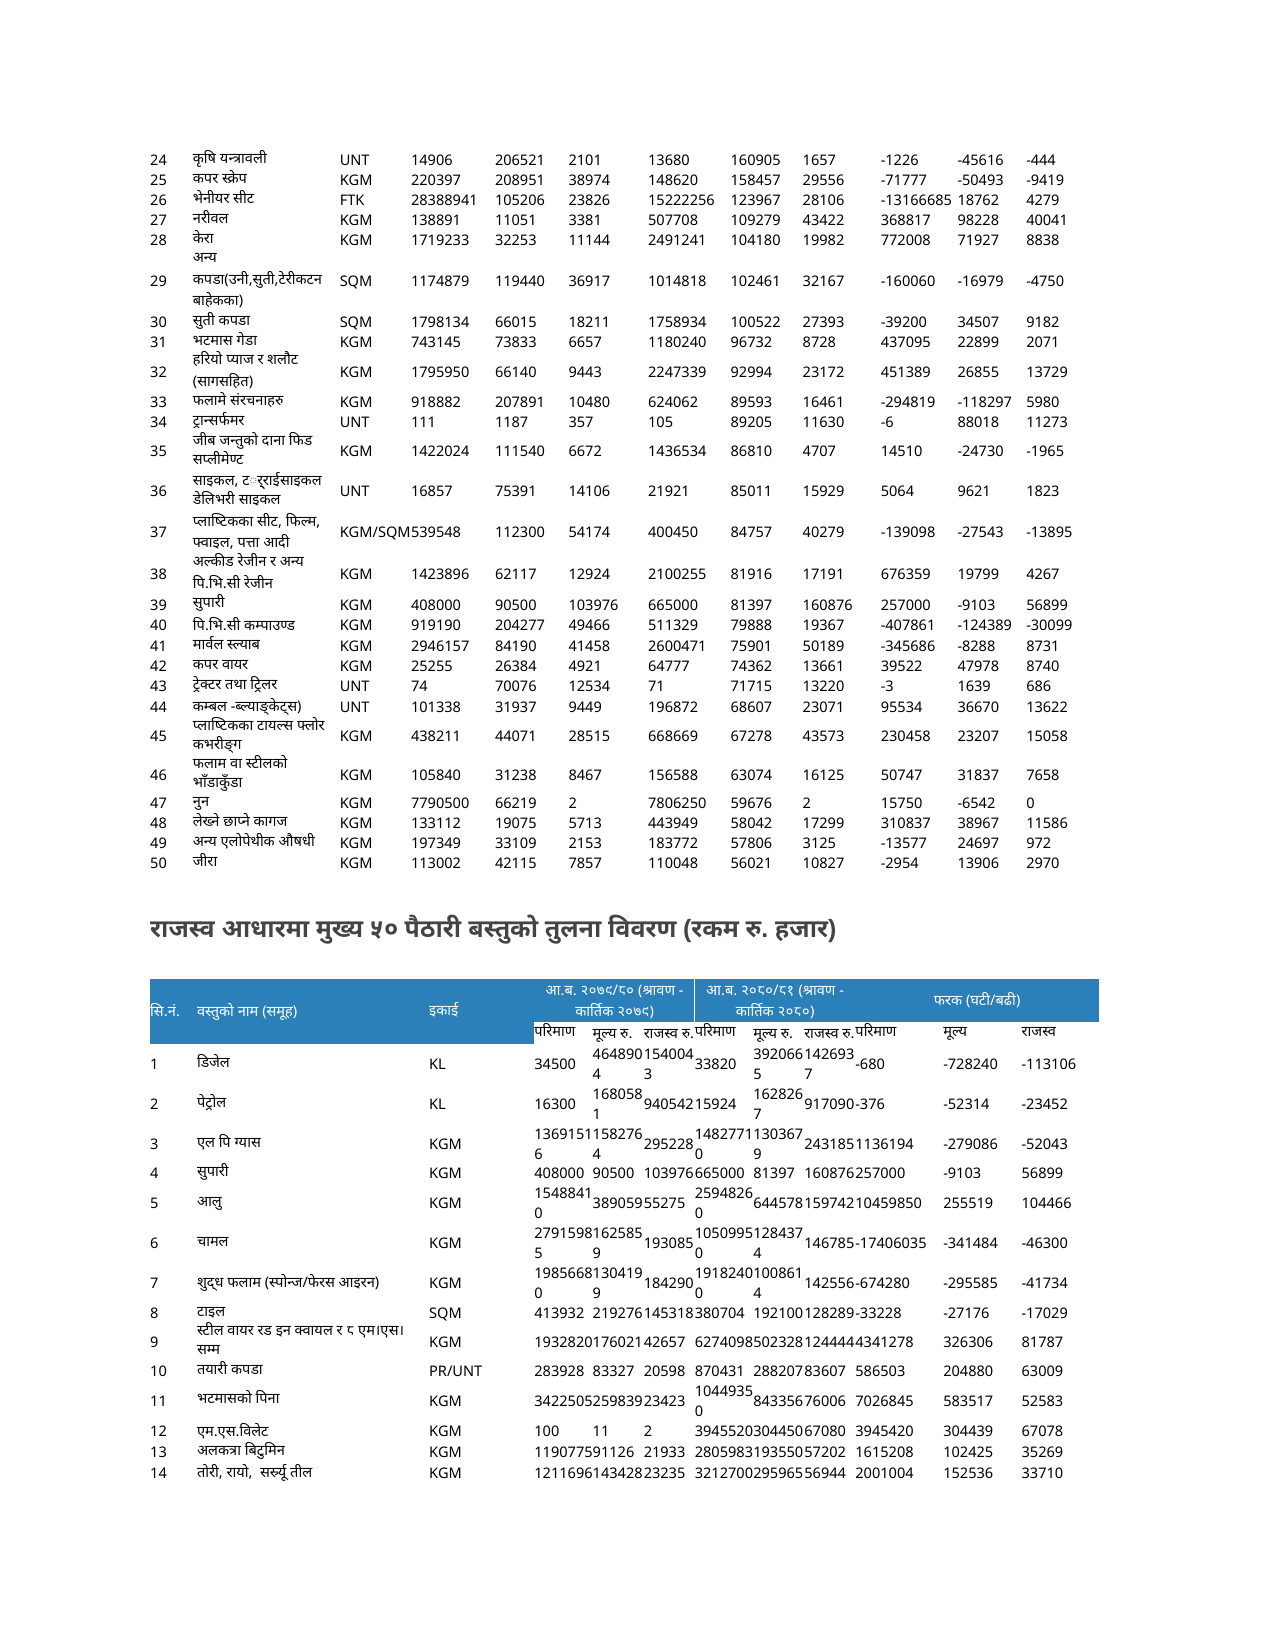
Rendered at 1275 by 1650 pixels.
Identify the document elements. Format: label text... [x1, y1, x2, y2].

table_cell 96732 [730, 332, 802, 351]
table_cell 24 [150, 150, 193, 170]
table_header आ.ब. २०८०/८१ (श्रावण - कार्तिक २०८०) [695, 979, 855, 1022]
table_cell 843356 [753, 1381, 804, 1420]
table_cell हरियो प्याज र शलौट (सागसहित) [193, 351, 339, 392]
table_cell 75901 [730, 636, 802, 656]
table_cell 13680 [648, 150, 730, 170]
table_cell 100522 [730, 312, 802, 332]
table_cell -376 [855, 1084, 943, 1123]
table_cell 36917 [568, 250, 648, 312]
table_cell 34507 [957, 312, 1026, 332]
table_cell 42 [150, 656, 193, 676]
table_cell 112300 [495, 511, 568, 554]
table_cell सुपारी [193, 594, 339, 614]
table_cell 75391 [495, 470, 568, 511]
table_cell -680 [855, 1044, 943, 1084]
table_cell 13220 [803, 676, 881, 696]
table_cell 1932820 [534, 1323, 592, 1361]
table_cell 208951 [495, 170, 568, 190]
table_cell 33710 [1021, 1462, 1099, 1483]
table_cell 128289 [804, 1303, 855, 1322]
table_cell 243185 [804, 1124, 855, 1163]
table_cell 5713 [568, 813, 648, 833]
table_cell 105206 [495, 190, 568, 210]
table_cell -2954 [881, 853, 957, 873]
table_header सि.नं. [150, 979, 197, 1044]
table_cell 103976 [644, 1163, 694, 1183]
table_cell 35 [150, 432, 193, 470]
table_cell 67080 [804, 1420, 855, 1442]
table_cell 26384 [495, 656, 568, 676]
table_cell 28515 [568, 717, 648, 755]
table_cell जीरा [193, 853, 339, 873]
table_cell KGM [340, 594, 411, 614]
table_cell KGM [429, 1442, 534, 1462]
table_cell 16125 [803, 755, 881, 793]
table_cell -30099 [1026, 614, 1099, 636]
table_cell 16857 [411, 470, 495, 511]
table_cell 49466 [568, 614, 648, 636]
table_cell -8288 [957, 636, 1026, 656]
table_cell KGM [340, 170, 411, 190]
table_cell 19075 [495, 813, 568, 833]
table_cell -9103 [957, 594, 1026, 614]
table_cell 84757 [730, 511, 802, 554]
table_cell 18762 [957, 190, 1026, 210]
table_cell 48 [150, 813, 193, 833]
table_cell लेख्ने छाप्ने कागज [193, 813, 339, 833]
table_cell 8728 [803, 332, 881, 351]
table_cell कृषि यन्त्रावली [193, 150, 339, 170]
table_header फरक (घटी/बढी) [855, 979, 1099, 1022]
table_cell 8467 [568, 755, 648, 793]
table_cell 19982 [803, 230, 881, 249]
table_cell 2153 [568, 833, 648, 853]
table_cell 7790500 [411, 793, 495, 813]
table_cell SQM [429, 1303, 534, 1322]
table_cell 56899 [1026, 594, 1099, 614]
table_cell -23452 [1021, 1084, 1099, 1123]
table_cell FTK [340, 190, 411, 210]
table_cell 1284374 [753, 1223, 804, 1263]
table_cell 7658 [1026, 755, 1099, 793]
table_cell 27393 [803, 312, 881, 332]
table_cell 2970 [1026, 853, 1099, 873]
table_cell भटमासको पिना [197, 1381, 429, 1420]
table_cell कपर स्क्रेप [193, 170, 339, 190]
table_cell 4 [150, 1163, 197, 1183]
table_cell KGM [429, 1124, 534, 1163]
table_cell नुन [193, 793, 339, 813]
table_cell 90500 [593, 1163, 643, 1183]
table_cell 8731 [1026, 636, 1099, 656]
table_cell KGM [340, 717, 411, 755]
table_cell 28 [150, 230, 193, 249]
table_cell UNT [340, 470, 411, 511]
table_cell 156588 [648, 755, 730, 793]
table_cell 68607 [730, 696, 802, 717]
table_cell 10459850 [855, 1183, 943, 1223]
table_cell 11051 [495, 210, 568, 229]
table_cell 57202 [804, 1442, 855, 1462]
table_cell 32167 [803, 250, 881, 312]
table_cell 76006 [804, 1381, 855, 1420]
table_cell 123967 [730, 190, 802, 210]
table_cell 31937 [495, 696, 568, 717]
table_cell 70076 [495, 676, 568, 696]
table_cell 7026845 [855, 1381, 943, 1420]
table_cell SQM [340, 250, 411, 312]
table_cell 743145 [411, 332, 495, 351]
table_cell 14 [150, 1462, 197, 1483]
table_cell KGM [429, 1462, 534, 1483]
table_cell 105840 [411, 755, 495, 793]
table_cell 43573 [803, 717, 881, 755]
table_cell 39522 [881, 656, 957, 676]
table_cell KGM [429, 1163, 534, 1183]
table_cell 408000 [411, 594, 495, 614]
table_cell 3 [150, 1124, 197, 1163]
table_cell 31238 [495, 755, 568, 793]
table_cell 368817 [881, 210, 957, 229]
table_cell -124389 [957, 614, 1026, 636]
table_cell 176021 [593, 1323, 643, 1361]
table_cell 28106 [803, 190, 881, 210]
table_cell नरीवल [193, 210, 339, 229]
table_cell 56944 [804, 1462, 855, 1483]
table_cell 41458 [568, 636, 648, 656]
table_cell मूल्य [943, 1023, 1021, 1044]
table_cell 5 [150, 1183, 197, 1223]
table_cell 206521 [495, 150, 568, 170]
table_cell 4267 [1026, 554, 1099, 594]
table_cell 159742 [804, 1183, 855, 1223]
table_cell 15929 [803, 470, 881, 511]
table_cell ट्रान्सर्फमर [193, 412, 339, 432]
table_cell 56021 [730, 853, 802, 873]
table_cell -41734 [1021, 1263, 1099, 1303]
table_cell -113106 [1021, 1044, 1099, 1084]
table_cell 27915985 [534, 1223, 592, 1263]
table_cell 27 [150, 210, 193, 229]
table_cell 32253 [495, 230, 568, 249]
table_cell प्लाष्टिकका सीट, फिल्म, फ्वाइल, पत्ता आदी [193, 511, 339, 554]
table_cell 197349 [411, 833, 495, 853]
table_cell -45616 [957, 150, 1026, 170]
table_cell 408000 [534, 1163, 592, 1183]
table_cell KGM [340, 554, 411, 594]
table_cell 918882 [411, 392, 495, 412]
table_cell 92994 [730, 351, 802, 392]
table_cell ट्रेक्टर तथा ट्रिलर [193, 676, 339, 696]
table_cell -3 [881, 676, 957, 696]
table_cell 45 [150, 717, 193, 755]
table_cell अन्य एलोपेथीक औषधी [193, 833, 339, 853]
table_cell 1680581 [593, 1084, 643, 1123]
table_cell 451389 [881, 351, 957, 392]
table_cell 66219 [495, 793, 568, 813]
table_cell 12924 [568, 554, 648, 594]
table_cell 111 [411, 412, 495, 432]
table_cell 0 [1026, 793, 1099, 813]
table_cell परिमाण [695, 1023, 753, 1044]
table_cell 52583 [1021, 1381, 1099, 1420]
table_cell 98228 [957, 210, 1026, 229]
table_cell 15222256 [648, 190, 730, 210]
table_cell -39200 [881, 312, 957, 332]
table_cell 1758934 [648, 312, 730, 332]
table_cell KGM/SQM [340, 511, 411, 554]
table_cell 20598 [644, 1361, 694, 1381]
table_cell 104466 [1021, 1183, 1099, 1223]
table_cell -160060 [881, 250, 957, 312]
table_cell 1582764 [593, 1124, 643, 1163]
table_cell 50 [150, 853, 193, 873]
table_cell 2805983 [695, 1442, 753, 1462]
table_cell 4279 [1026, 190, 1099, 210]
table_cell तयारी कपडा [197, 1361, 429, 1381]
table_cell डिजेल [197, 1044, 429, 1084]
table_cell 73833 [495, 332, 568, 351]
table_cell -13577 [881, 833, 957, 853]
table_cell 146785 [804, 1223, 855, 1263]
table_cell 686 [1026, 676, 1099, 696]
table_cell 357 [568, 412, 648, 432]
table_cell 11 [150, 1381, 197, 1420]
table_cell 1639 [957, 676, 1026, 696]
table_cell 7 [150, 1263, 197, 1303]
table_cell 11273 [1026, 412, 1099, 432]
table_cell 86810 [730, 432, 802, 470]
table_cell 676359 [881, 554, 957, 594]
table_cell 81916 [730, 554, 802, 594]
table_cell 160876 [803, 594, 881, 614]
table_cell 33 [150, 392, 193, 412]
table_cell 1628267 [753, 1084, 804, 1123]
table_cell 3945520 [695, 1420, 753, 1442]
table_cell कपर वायर [193, 656, 339, 676]
table_cell 502328 [753, 1323, 804, 1361]
table_cell 19856680 [534, 1263, 592, 1303]
table_cell -674280 [855, 1263, 943, 1303]
table_cell UNT [340, 412, 411, 432]
table_cell 15750 [881, 793, 957, 813]
table_cell 24697 [957, 833, 1026, 853]
table_cell 23826 [568, 190, 648, 210]
table_cell 1436534 [648, 432, 730, 470]
table_cell 88018 [957, 412, 1026, 432]
table_cell परिमाण [534, 1023, 592, 1044]
table_cell -6 [881, 412, 957, 432]
table_cell 1823 [1026, 470, 1099, 511]
table_cell तोरी, रायो, सर्स्र्यू तील [197, 1462, 429, 1483]
table_cell 10 [150, 1361, 197, 1381]
table_cell -71777 [881, 170, 957, 190]
table_cell 11144 [568, 230, 648, 249]
table_cell KGM [429, 1420, 534, 1442]
table_cell KGM [429, 1223, 534, 1263]
table_cell मूल्य रु. [753, 1023, 804, 1044]
table_cell 83607 [804, 1361, 855, 1381]
table_cell 41 [150, 636, 193, 656]
table_cell 71715 [730, 676, 802, 696]
table_cell 15488410 [534, 1183, 592, 1223]
table_cell 295228 [644, 1124, 694, 1163]
table_cell 36670 [957, 696, 1026, 717]
table_cell राजस्व रु. [804, 1023, 855, 1044]
table_cell 1174879 [411, 250, 495, 312]
table_cell 304439 [943, 1420, 1021, 1442]
table_cell 204277 [495, 614, 568, 636]
table_cell 29556 [803, 170, 881, 190]
table_cell -6542 [957, 793, 1026, 813]
table_cell 644578 [753, 1183, 804, 1223]
table_cell 84190 [495, 636, 568, 656]
table_header वस्तुको नाम (समूह) [197, 979, 429, 1044]
table_cell 192100 [753, 1303, 804, 1322]
table_cell 17191 [803, 554, 881, 594]
table_cell 21921 [648, 470, 730, 511]
table_cell -728240 [943, 1044, 1021, 1084]
table_cell 1615208 [855, 1442, 943, 1462]
table_cell भेनीयर सीट [193, 190, 339, 210]
table_cell 25255 [411, 656, 495, 676]
table_cell 6 [150, 1223, 197, 1263]
table_cell सुती कपडा [193, 312, 339, 332]
table_cell KGM [340, 614, 411, 636]
table_cell 18211 [568, 312, 648, 332]
table_cell KL [429, 1044, 534, 1084]
table_cell UNT [340, 696, 411, 717]
table_cell 2946157 [411, 636, 495, 656]
table_cell 55275 [644, 1183, 694, 1223]
table_cell 35269 [1021, 1442, 1099, 1462]
table_cell 111540 [495, 432, 568, 470]
table_cell 437095 [881, 332, 957, 351]
table_cell 11630 [803, 412, 881, 432]
table_cell 3125 [803, 833, 881, 853]
table_cell 50747 [881, 755, 957, 793]
table_cell 79888 [730, 614, 802, 636]
table_cell 105 [648, 412, 730, 432]
table_cell 2491241 [648, 230, 730, 249]
table_cell 47 [150, 793, 193, 813]
table_cell 56899 [1021, 1163, 1099, 1183]
table_cell 2 [803, 793, 881, 813]
table_cell -13166685 [881, 190, 957, 210]
table_cell -17029 [1021, 1303, 1099, 1322]
table_cell 19799 [957, 554, 1026, 594]
table_cell -16979 [957, 250, 1026, 312]
table_cell 83327 [593, 1361, 643, 1381]
table_cell केरा [193, 230, 339, 249]
table_cell 104180 [730, 230, 802, 249]
table_cell 4648904 [593, 1044, 643, 1084]
table_cell KGM [340, 755, 411, 793]
table_cell 101338 [411, 696, 495, 717]
table_cell 59676 [730, 793, 802, 813]
table_cell 102461 [730, 250, 802, 312]
table_cell भटमास गेडा [193, 332, 339, 351]
table_cell 1422024 [411, 432, 495, 470]
table_cell 668669 [648, 717, 730, 755]
table_cell -341484 [943, 1223, 1021, 1263]
text राजस्व आधारमा मुख्य ५० पैठारी बस्तुको तुलना विवरण (रकम रु. हजार) [150, 914, 1125, 948]
table_cell 13906 [957, 853, 1026, 873]
table_cell 184290 [644, 1263, 694, 1303]
table_cell 389059 [593, 1183, 643, 1223]
table_cell 71 [648, 676, 730, 696]
table_cell 326306 [943, 1323, 1021, 1361]
table_cell 2071 [1026, 332, 1099, 351]
table_cell 400450 [648, 511, 730, 554]
table_cell 26855 [957, 351, 1026, 392]
table_cell 2101 [568, 150, 648, 170]
table_cell 196872 [648, 696, 730, 717]
table_cell 1719233 [411, 230, 495, 249]
table_cell 49 [150, 833, 193, 853]
table_cell 665000 [648, 594, 730, 614]
table_cell KGM [340, 793, 411, 813]
table_cell 43 [150, 676, 193, 696]
table_cell -118297 [957, 392, 1026, 412]
table_cell 304450 [753, 1420, 804, 1442]
table_cell -407861 [881, 614, 957, 636]
table_cell 7857 [568, 853, 648, 873]
table_cell KGM [340, 636, 411, 656]
table_cell KGM [429, 1381, 534, 1420]
table_cell 870431 [695, 1361, 753, 1381]
table_cell 23207 [957, 717, 1026, 755]
table_cell UNT [340, 676, 411, 696]
table_cell 133112 [411, 813, 495, 833]
table_cell 3920665 [753, 1044, 804, 1084]
table_cell 14510 [881, 432, 957, 470]
table_cell 3422505 [534, 1381, 592, 1420]
table_cell 310837 [881, 813, 957, 833]
table_cell 34 [150, 412, 193, 432]
table_cell KGM [429, 1263, 534, 1303]
table_cell 5980 [1026, 392, 1099, 412]
table_cell 30 [150, 312, 193, 332]
table_cell 10480 [568, 392, 648, 412]
table_cell एल पि ग्यास [197, 1124, 429, 1163]
table_cell 295965 [753, 1462, 804, 1483]
table_cell 148620 [648, 170, 730, 190]
table_cell 3212700 [695, 1462, 753, 1483]
table_cell -294819 [881, 392, 957, 412]
table_cell 5064 [881, 470, 957, 511]
table_cell 10509950 [695, 1223, 753, 1263]
table_cell 33109 [495, 833, 568, 853]
table_cell 29 [150, 250, 193, 312]
table_cell 119440 [495, 250, 568, 312]
table_cell 21933 [644, 1442, 694, 1462]
table_cell 1657 [803, 150, 881, 170]
table_cell KGM [340, 853, 411, 873]
table_cell साइकल, टर््राईसाइकल डेलिभरी साइकल [193, 470, 339, 511]
table_cell 15058 [1026, 717, 1099, 755]
table_cell 50189 [803, 636, 881, 656]
table_cell 13 [150, 1442, 197, 1462]
table_cell सुपारी [197, 1163, 429, 1183]
table_cell 32 [150, 351, 193, 392]
table_cell 74362 [730, 656, 802, 676]
table_cell 64777 [648, 656, 730, 676]
table_cell 1190775 [534, 1442, 592, 1462]
table_cell 81397 [730, 594, 802, 614]
table_cell स्टील वायर रड इन क्वायल र ८ एम।एस। सम्म [197, 1323, 429, 1361]
table_cell 160905 [730, 150, 802, 170]
table_cell अलकत्रा बिटुमिन [197, 1442, 429, 1462]
table_cell 38974 [568, 170, 648, 190]
table_cell 81397 [753, 1163, 804, 1183]
table_cell टाइल [197, 1303, 429, 1322]
table_cell फलाम वा स्टीलको भाँडाकुँडा [193, 755, 339, 793]
table_cell 11 [593, 1420, 643, 1442]
table_cell 586503 [855, 1361, 943, 1381]
table_cell 40 [150, 614, 193, 636]
table_cell 58042 [730, 813, 802, 833]
table_cell 66140 [495, 351, 568, 392]
table_cell परिमाण [855, 1023, 943, 1044]
table_cell 47978 [957, 656, 1026, 676]
table_cell 54174 [568, 511, 648, 554]
table_cell 23172 [803, 351, 881, 392]
table_cell 12 [150, 1420, 197, 1442]
table_cell 81787 [1021, 1323, 1099, 1361]
table_cell 919190 [411, 614, 495, 636]
table_cell 4707 [803, 432, 881, 470]
table_cell 142556 [804, 1263, 855, 1303]
table_cell KL [429, 1084, 534, 1123]
table_cell KGM [340, 813, 411, 833]
table_cell 1625859 [593, 1223, 643, 1263]
table_cell 2 [568, 793, 648, 813]
table_cell 219276 [593, 1303, 643, 1322]
table_cell 12534 [568, 676, 648, 696]
table_cell -52043 [1021, 1124, 1099, 1163]
table_cell 511329 [648, 614, 730, 636]
table_cell 42657 [644, 1323, 694, 1361]
table_cell -50493 [957, 170, 1026, 190]
table_cell 13622 [1026, 696, 1099, 717]
table_cell 25 [150, 170, 193, 190]
table_cell KGM [340, 833, 411, 853]
table_cell 183772 [648, 833, 730, 853]
table_cell 100 [534, 1420, 592, 1442]
table_cell 3381 [568, 210, 648, 229]
table_cell पेट्रोल [197, 1084, 429, 1123]
table_cell शुद्ध फलाम (स्पोन्ज/फेरस आइरन) [197, 1263, 429, 1303]
table_cell 7806250 [648, 793, 730, 813]
table_cell 2247339 [648, 351, 730, 392]
table_cell 42115 [495, 853, 568, 873]
table_cell 9443 [568, 351, 648, 392]
table_cell 283928 [534, 1361, 592, 1381]
table_cell 39 [150, 594, 193, 614]
table_cell 160876 [804, 1163, 855, 1183]
table_cell -1226 [881, 150, 957, 170]
table_cell 10449350 [695, 1381, 753, 1420]
table_cell -9103 [943, 1163, 1021, 1183]
table_cell 1304199 [593, 1263, 643, 1303]
table_cell 6672 [568, 432, 648, 470]
table_cell 443949 [648, 813, 730, 833]
table_cell 38967 [957, 813, 1026, 833]
table_cell 9 [150, 1323, 197, 1361]
table_cell 37 [150, 511, 193, 554]
table_cell 33820 [695, 1044, 753, 1084]
table_cell 91126 [593, 1442, 643, 1462]
table_cell 413932 [534, 1303, 592, 1322]
table_cell KGM [340, 432, 411, 470]
table_cell 26 [150, 190, 193, 210]
table_cell 158457 [730, 170, 802, 190]
table_cell -345686 [881, 636, 957, 656]
table_cell अन्य कपडा(उनी,सुती,टेरीकटन बाहेकका) [193, 250, 339, 312]
table_cell 1136194 [855, 1124, 943, 1163]
table_cell -295585 [943, 1263, 1021, 1303]
table_cell 4921 [568, 656, 648, 676]
table_cell जीब जन्तुको दाना फिड सप्लीमेण्ट [193, 432, 339, 470]
table_cell 14827710 [695, 1124, 753, 1163]
table_cell 23423 [644, 1381, 694, 1420]
table_cell 109279 [730, 210, 802, 229]
table_cell 89205 [730, 412, 802, 432]
table_cell -27543 [957, 511, 1026, 554]
table_cell -139098 [881, 511, 957, 554]
table_cell 25948260 [695, 1183, 753, 1223]
table_cell 1426937 [804, 1044, 855, 1084]
table_cell 67078 [1021, 1420, 1099, 1442]
table_cell 44 [150, 696, 193, 717]
table_cell 2 [644, 1420, 694, 1442]
table_cell 1211696 [534, 1462, 592, 1483]
table_cell 1187 [495, 412, 568, 432]
table_cell 288207 [753, 1361, 804, 1381]
table_cell 583517 [943, 1381, 1021, 1420]
table_cell 972 [1026, 833, 1099, 853]
table_cell 62117 [495, 554, 568, 594]
table_cell 13729 [1026, 351, 1099, 392]
table_cell 2600471 [648, 636, 730, 656]
table_cell अल्कीड रेजीन र अन्य पि.भि.सी रेजीन [193, 554, 339, 594]
table_cell 71927 [957, 230, 1026, 249]
table_cell 19367 [803, 614, 881, 636]
table_cell -4750 [1026, 250, 1099, 312]
table_cell 23235 [644, 1462, 694, 1483]
table_cell 110048 [648, 853, 730, 873]
table_cell 46 [150, 755, 193, 793]
table_cell -17406035 [855, 1223, 943, 1263]
table_cell 95534 [881, 696, 957, 717]
table_cell 124444 [804, 1323, 855, 1361]
table_cell 43422 [803, 210, 881, 229]
table_cell 665000 [695, 1163, 753, 1183]
table_cell 207891 [495, 392, 568, 412]
table_cell 36 [150, 470, 193, 511]
table_cell कम्बल -ब्ल्याङ्केट्स) [193, 696, 339, 717]
table_cell 74 [411, 676, 495, 696]
table_cell KGM [340, 210, 411, 229]
table_cell 1423896 [411, 554, 495, 594]
table_cell 1795950 [411, 351, 495, 392]
table_cell -52314 [943, 1084, 1021, 1123]
table_cell 1008614 [753, 1263, 804, 1303]
table_cell 14906 [411, 150, 495, 170]
table_cell 28388941 [411, 190, 495, 210]
table_cell KGM [340, 392, 411, 412]
table_cell 9449 [568, 696, 648, 717]
table_cell 22899 [957, 332, 1026, 351]
table_cell 3945420 [855, 1420, 943, 1442]
table_cell 1180240 [648, 332, 730, 351]
table_cell 85011 [730, 470, 802, 511]
table_cell 193085 [644, 1223, 694, 1263]
table_cell 1798134 [411, 312, 495, 332]
table_cell 143428 [593, 1462, 643, 1483]
table_cell 1303679 [753, 1124, 804, 1163]
table_cell राजस्व [1021, 1023, 1099, 1044]
table_cell 89593 [730, 392, 802, 412]
table_cell 63074 [730, 755, 802, 793]
table_cell पि.भि.सी कम्पाउण्ड [193, 614, 339, 636]
table_cell 507708 [648, 210, 730, 229]
table_cell 380704 [695, 1303, 753, 1322]
table_cell 438211 [411, 717, 495, 755]
table_cell -279086 [943, 1124, 1021, 1163]
table_cell 255519 [943, 1183, 1021, 1223]
table_cell आलु [197, 1183, 429, 1223]
table_cell मार्वल स्ल्याब [193, 636, 339, 656]
table_cell -13895 [1026, 511, 1099, 554]
table_cell 2100255 [648, 554, 730, 594]
table_cell 67278 [730, 717, 802, 755]
table_cell 138891 [411, 210, 495, 229]
table_cell 6657 [568, 332, 648, 351]
table_cell फलामे संरचनाहरु [193, 392, 339, 412]
table_cell 2001004 [855, 1462, 943, 1483]
table_cell 8 [150, 1303, 197, 1322]
table_cell 1540043 [644, 1044, 694, 1084]
table_cell 13661 [803, 656, 881, 676]
table_cell 539548 [411, 511, 495, 554]
table_cell 9621 [957, 470, 1026, 511]
table_cell 917090 [804, 1084, 855, 1123]
table_cell 19182400 [695, 1263, 753, 1303]
table_cell राजस्व रु. [644, 1023, 694, 1044]
table_cell 4341278 [855, 1323, 943, 1361]
table_cell 44071 [495, 717, 568, 755]
table_cell -1965 [1026, 432, 1099, 470]
table_cell एम.एस.विलेट [197, 1420, 429, 1442]
table_cell मूल्य रु. [593, 1023, 643, 1044]
table_cell 17299 [803, 813, 881, 833]
table_cell 102425 [943, 1442, 1021, 1462]
table_cell 10827 [803, 853, 881, 873]
table_cell 23071 [803, 696, 881, 717]
table_cell SQM [340, 312, 411, 332]
table_cell KGM [340, 656, 411, 676]
table_cell 624062 [648, 392, 730, 412]
table_cell 6274098 [695, 1323, 753, 1361]
table_cell 103976 [568, 594, 648, 614]
table_cell 940542 [644, 1084, 694, 1123]
table_cell 14106 [568, 470, 648, 511]
table_cell 63009 [1021, 1361, 1099, 1381]
table_cell 9182 [1026, 312, 1099, 332]
table_cell 204880 [943, 1361, 1021, 1381]
table_cell 66015 [495, 312, 568, 332]
table_cell 57806 [730, 833, 802, 853]
table_cell 230458 [881, 717, 957, 755]
table_cell UNT [340, 150, 411, 170]
table_cell 145318 [644, 1303, 694, 1322]
table_cell -33228 [855, 1303, 943, 1322]
table_cell 259839 [593, 1381, 643, 1420]
table_cell 257000 [881, 594, 957, 614]
table_cell 13691516 [534, 1124, 592, 1163]
table_cell 16300 [534, 1084, 592, 1123]
table_cell -444 [1026, 150, 1099, 170]
table_cell 220397 [411, 170, 495, 190]
table_cell -46300 [1021, 1223, 1099, 1263]
table_cell 31 [150, 332, 193, 351]
table_cell चामल [197, 1223, 429, 1263]
table_cell 8740 [1026, 656, 1099, 676]
table_cell प्लाष्टिकका टायल्स फ्लोर कभरीङ्ग [193, 717, 339, 755]
table_cell 152536 [943, 1462, 1021, 1483]
table_cell 11586 [1026, 813, 1099, 833]
table_cell 16461 [803, 392, 881, 412]
table_cell -27176 [943, 1303, 1021, 1322]
table_cell 90500 [495, 594, 568, 614]
table_cell 2 [150, 1084, 197, 1123]
table_cell -24730 [957, 432, 1026, 470]
table_cell -9419 [1026, 170, 1099, 190]
table_cell 1014818 [648, 250, 730, 312]
table_cell 772008 [881, 230, 957, 249]
table_cell 34500 [534, 1044, 592, 1084]
table_cell 40279 [803, 511, 881, 554]
table_cell 31837 [957, 755, 1026, 793]
table_cell 257000 [855, 1163, 943, 1183]
table_cell PR/UNT [429, 1361, 534, 1381]
table_cell 40041 [1026, 210, 1099, 229]
table_cell KGM [340, 230, 411, 249]
table_header इकाई [429, 979, 534, 1044]
table_header आ.ब. २०७९/८० (श्रावण - कार्तिक २०७९) [534, 979, 694, 1022]
table_cell 15924 [695, 1084, 753, 1123]
table_cell 113002 [411, 853, 495, 873]
table_cell KGM [429, 1183, 534, 1223]
table_cell 193550 [753, 1442, 804, 1462]
table_cell 8838 [1026, 230, 1099, 249]
table_cell KGM [340, 332, 411, 351]
table_cell KGM [429, 1323, 534, 1361]
table_cell 1 [150, 1044, 197, 1084]
table_cell KGM [340, 351, 411, 392]
table_cell 38 [150, 554, 193, 594]
